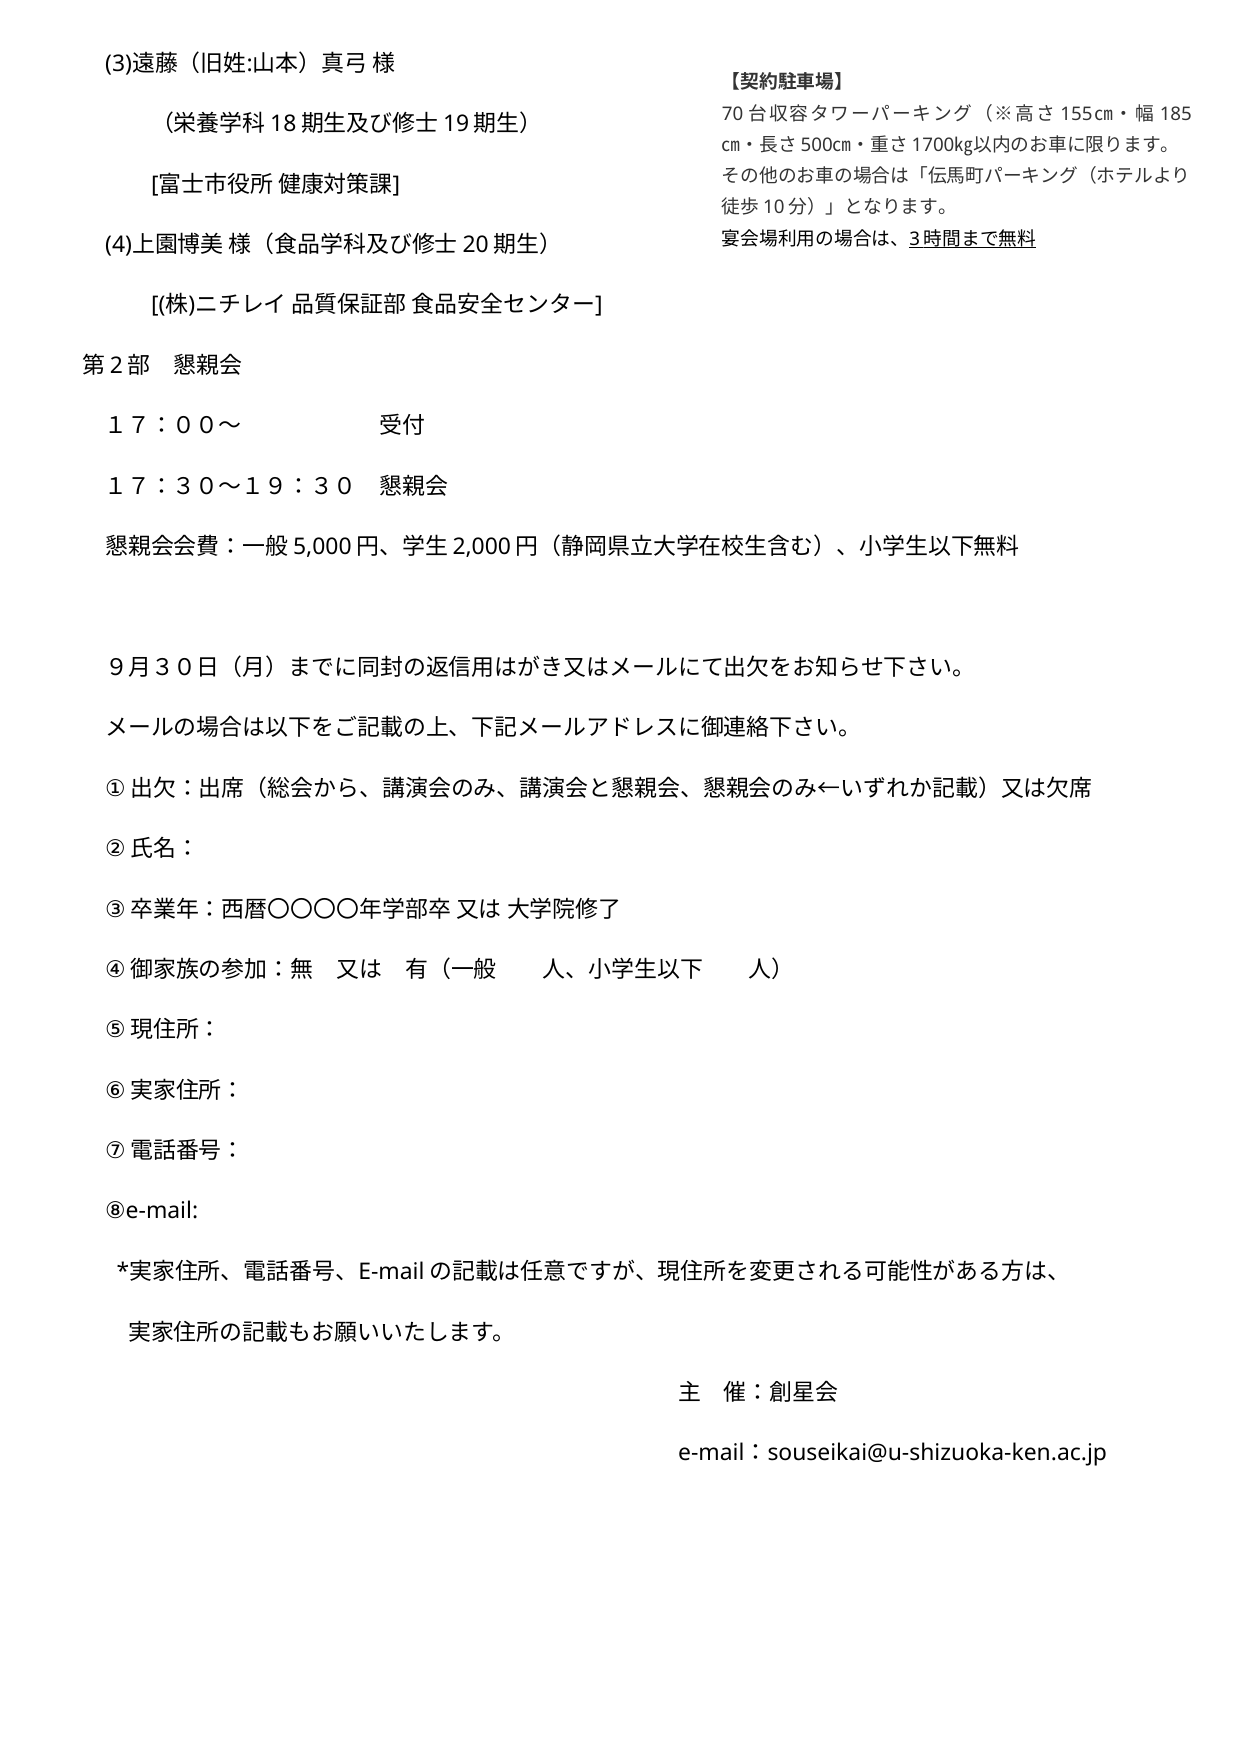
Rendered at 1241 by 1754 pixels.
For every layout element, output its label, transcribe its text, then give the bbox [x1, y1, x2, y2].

text e-mail：souseikai@u-shizuoka-ken.ac.jp [59, 1421, 1124, 1481]
text ⑧e-mail: [59, 1179, 1181, 1239]
text ③卒業年：西暦〇〇〇〇年学部卒 又は 大学院修了 [59, 877, 1181, 937]
text 懇親会会費：一般5,000円、学生2,000円（静岡県立大学在校生含む）、小学生以下無料 [59, 514, 1181, 575]
text （栄養学科18期生及び修士19期生） [59, 92, 1181, 152]
text メールの場合は以下をご記載の上、下記メールアドレスに御連絡下さい。 [59, 696, 1181, 756]
text ①出欠：出席（総会から、講演会のみ、講演会と懇親会、懇親会のみ←いずれか記載）又は欠席 [59, 756, 1181, 817]
text １７：００～ 受付 [81, 394, 1181, 454]
text ⑤現住所： [59, 998, 1181, 1058]
text *実家住所、電話番号、E-mailの記載は任意ですが、現住所を変更される可能性がある方は、 [59, 1239, 1181, 1300]
text [(株)ニチレイ 品質保証部 食品安全センター] [59, 273, 1181, 333]
text 第2部 懇親会 [59, 333, 1181, 394]
text １７：３０～１９：３０ 懇親会 [81, 454, 1181, 514]
text ⑦電話番号： [59, 1119, 1181, 1179]
text (4)上園博美 様（食品学科及び修士20期生） [59, 212, 1181, 273]
text ⑥実家住所： [59, 1058, 1181, 1119]
text 主 催：創星会 [59, 1360, 1181, 1421]
text [富士市役所 健康対策課] [59, 152, 1181, 212]
text (3)遠藤（旧姓:山本）真弓 様 [59, 31, 1181, 92]
text ②氏名： [59, 817, 1181, 877]
text 実家住所の記載もお願いいたします。 [59, 1300, 1181, 1360]
text ④御家族の参加：無 又は 有（一般 人、小学生以下 人） [59, 937, 1181, 998]
text ９月３０日（月）までに同封の返信用はがき又はメールにて出欠をお知らせ下さい。 [59, 635, 1181, 696]
